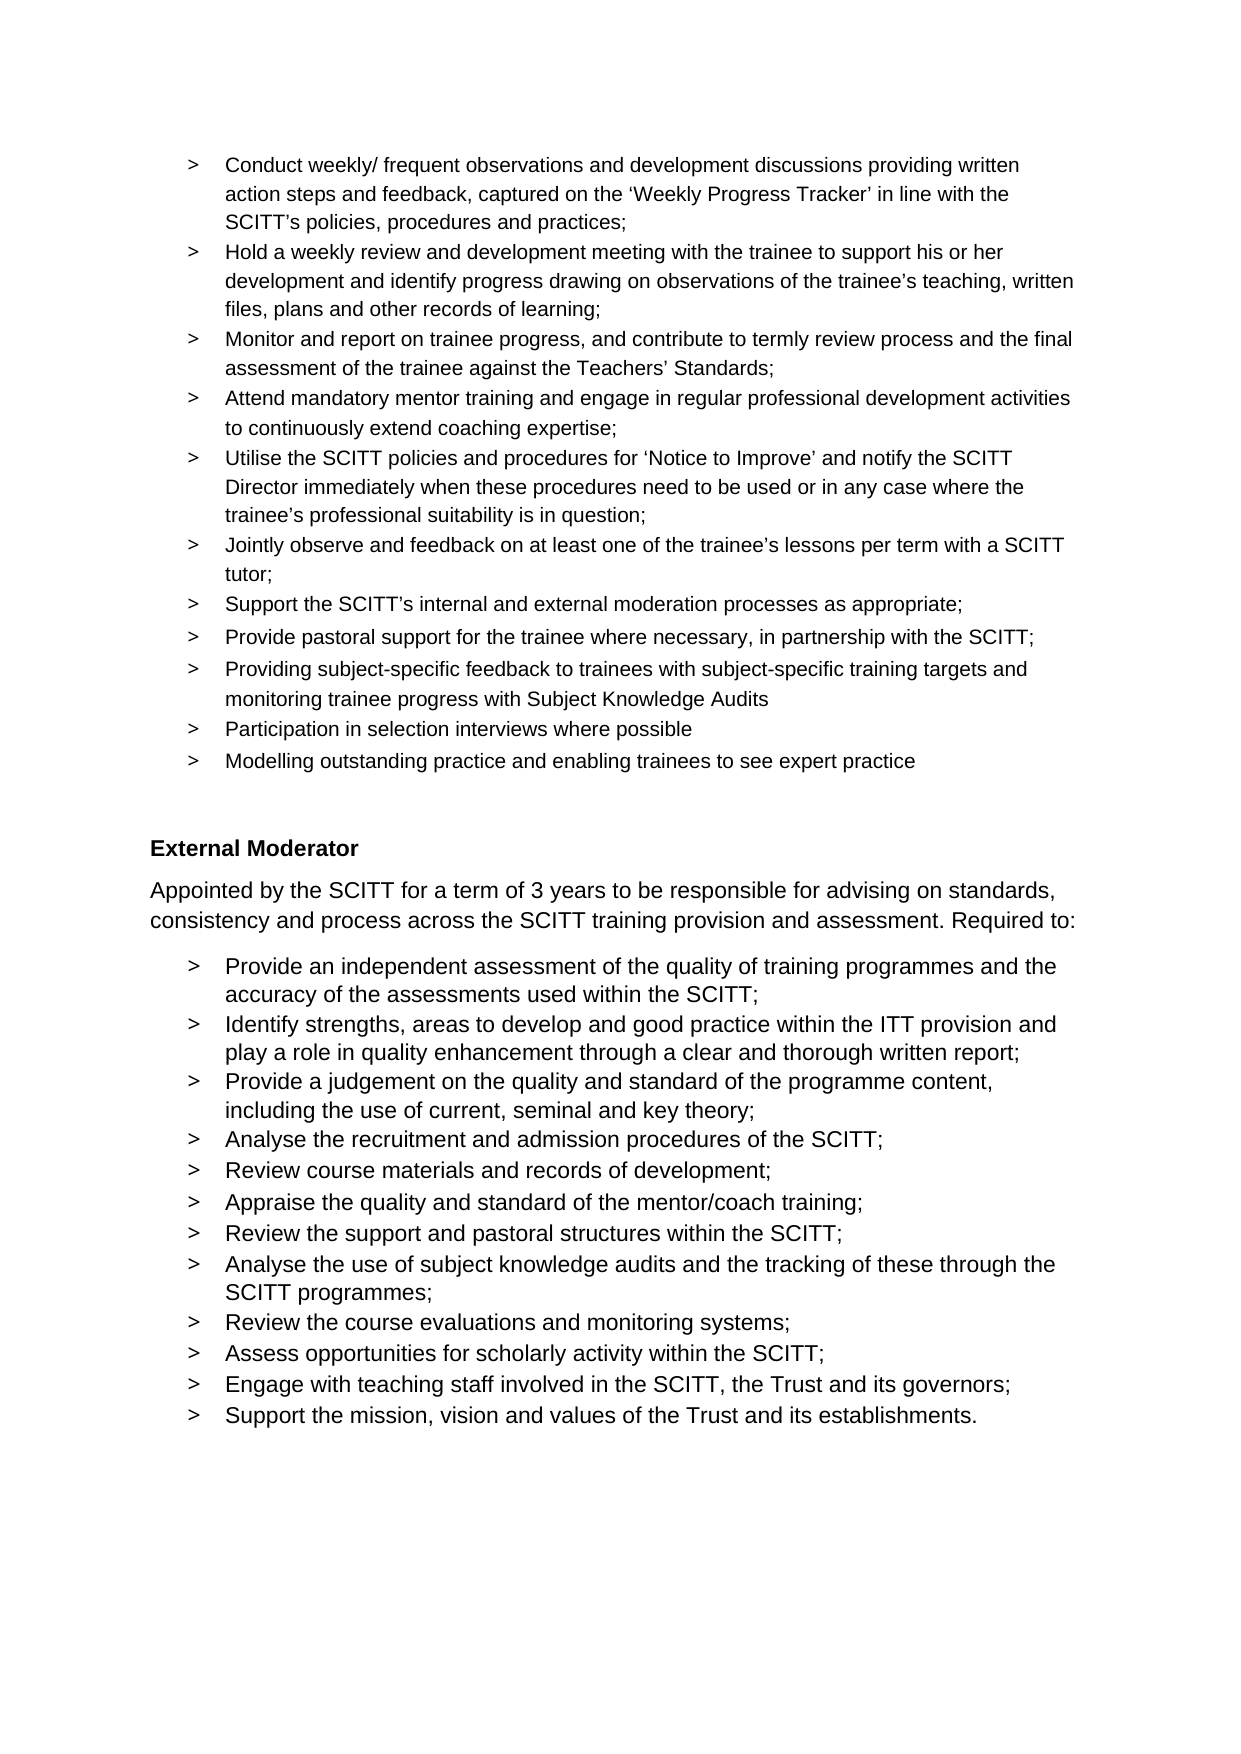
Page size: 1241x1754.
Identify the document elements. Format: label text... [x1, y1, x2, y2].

list Assess opportunities for scholarly activity within the SCITT; [187, 1337, 1078, 1368]
list Support the mission, vision and values of the Trust and its establishments. [187, 1399, 1078, 1431]
list Review the support and pastoral structures within the SCITT; [187, 1217, 1078, 1248]
list Provide a judgement on the quality and standard of the programme content, including the use of current, seminal and key theory; [187, 1065, 1078, 1123]
list Appraise the quality and standard of the mentor/coach training; [187, 1185, 1078, 1217]
list Review course materials and records of development; [187, 1154, 1078, 1185]
list Participation in selection interviews where possible [187, 714, 1078, 742]
list Monitor and report on trainee progress, and contribute to termly review process and the final assessment of the trainee against the Teachers’ Standards; [187, 324, 1078, 380]
list Jointly observe and feedback on at least one of the trainee’s lessons per term with a SCITT tutor; [187, 530, 1078, 586]
list Utilise the SCITT policies and procedures for ‘Notice to Improve’ and notify the SCITT Director immediately when these procedures need to be used or in any case where the trainee’s professional suitability is in question; [187, 443, 1078, 526]
text Appointed by the SCITT for a term of 3 years to be responsible for advising on standards, consistency and process across the SCITT training provision and assessment. Required to: [150, 877, 1078, 934]
list Analyse the recruitment and admission procedures of the SCITT; [187, 1123, 1078, 1154]
list Provide an independent assessment of the quality of training programmes and the accuracy of the assessments used within the SCITT; [187, 950, 1078, 1008]
list Identify strengths, areas to develop and good practice within the ITT provision and play a role in quality enhancement through a clear and thorough written report; [187, 1008, 1078, 1065]
list Modelling outstanding practice and enabling trainees to see expert practice [187, 747, 1078, 775]
list Providing subject-specific feedback to trainees with subject-specific training targets and monitoring trainee progress with Subject Knowledge Audits [187, 654, 1078, 711]
list Attend mandatory mentor training and engage in regular professional development activities to continuously extend coaching expertise; [187, 383, 1078, 439]
list Review the course evaluations and monitoring systems; [187, 1306, 1078, 1337]
list Engage with teaching staff involved in the SCITT, the Trust and its governors; [187, 1368, 1078, 1399]
text External Moderator [150, 834, 1078, 861]
list Hold a weekly review and development meeting with the trainee to support his or her development and identify progress drawing on observations of the trainee’s teaching, written files, plans and other records of learning; [187, 237, 1078, 320]
list Provide pastoral support for the trainee where necessary, in partnership with the SCITT; [187, 622, 1078, 650]
list Analyse the use of subject knowledge audits and the tracking of these through the SCITT programmes; [187, 1248, 1078, 1306]
list Support the SCITT’s internal and external moderation processes as appropriate; [187, 589, 1078, 618]
list Conduct weekly/ frequent observations and development discussions providing written action steps and feedback, captured on the ‘Weekly Progress Tracker’ in line with the SCITT’s policies, procedures and practices; [187, 150, 1078, 233]
